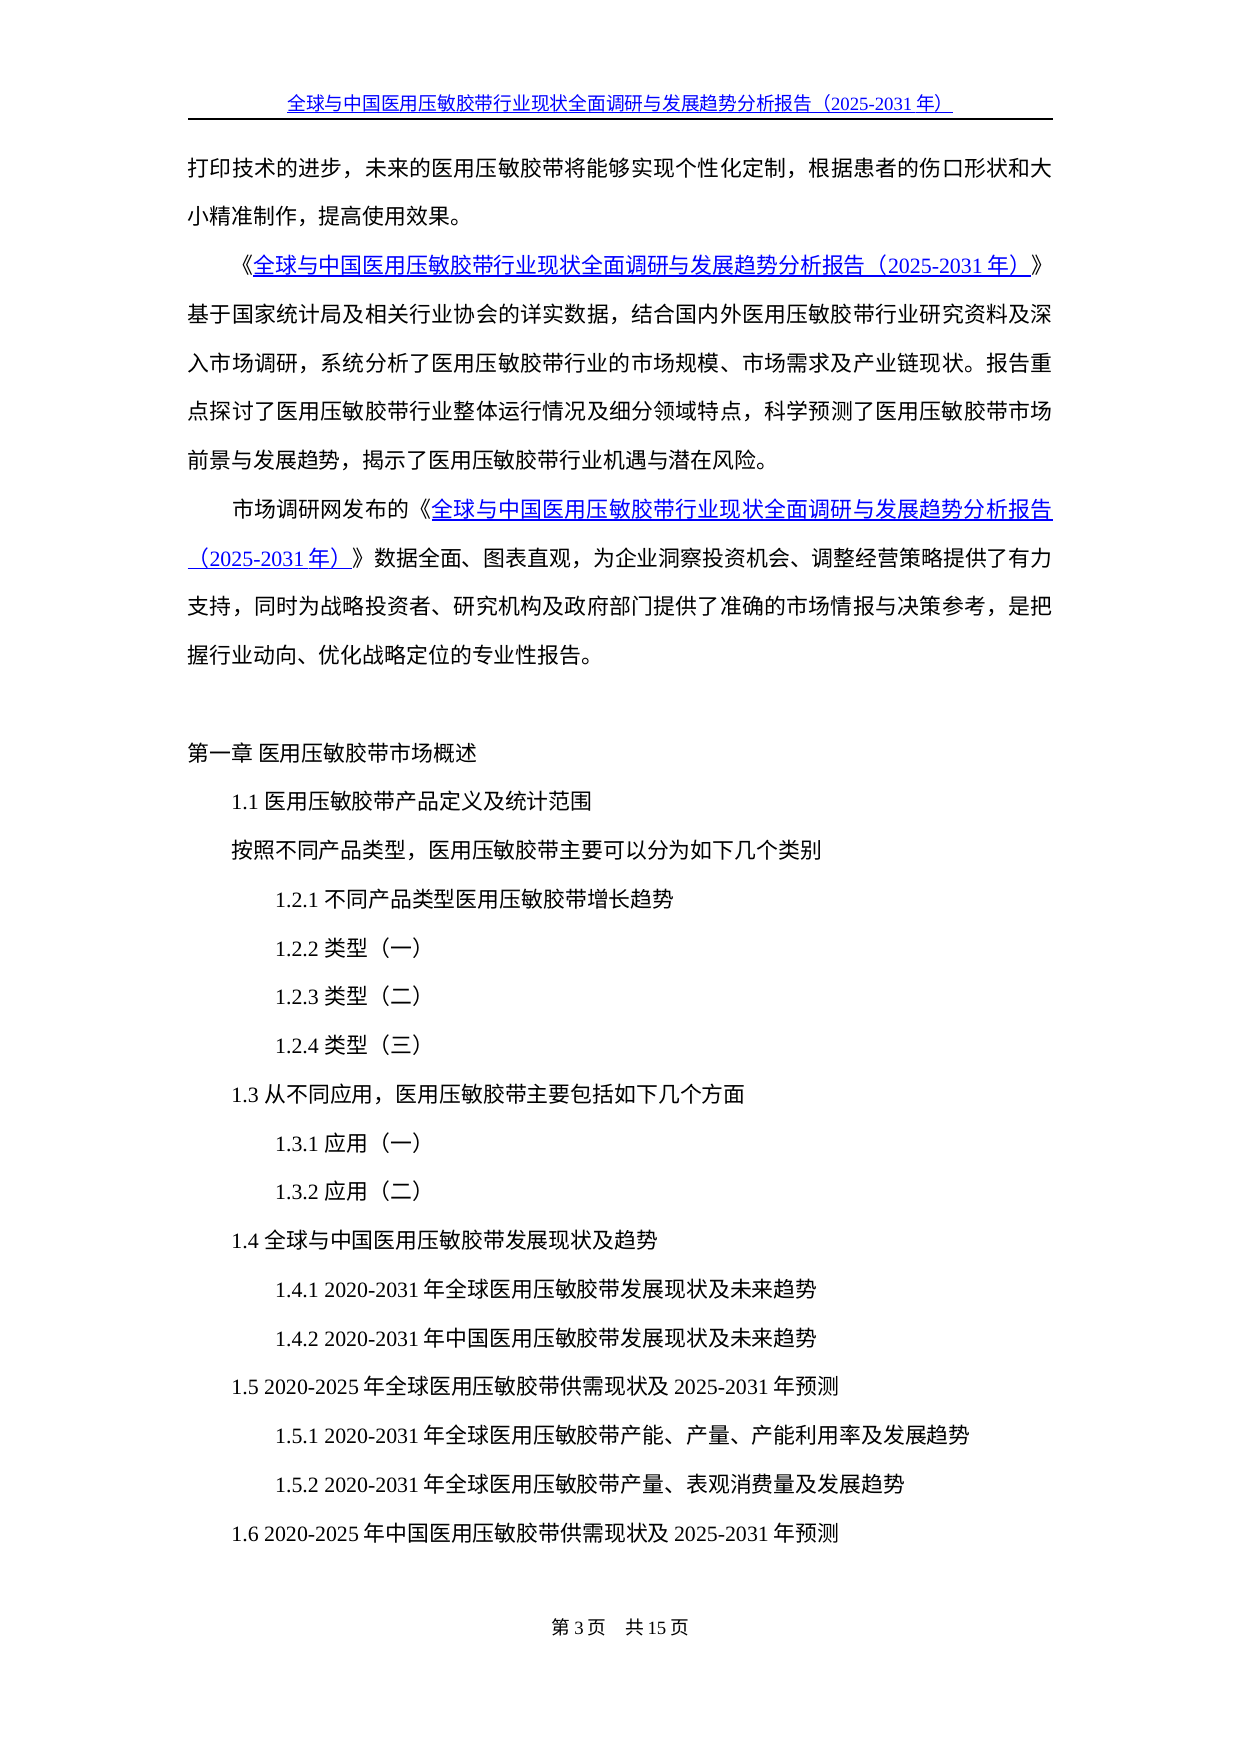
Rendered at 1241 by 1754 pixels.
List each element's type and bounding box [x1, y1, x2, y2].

text [187, 150, 1053, 1548]
